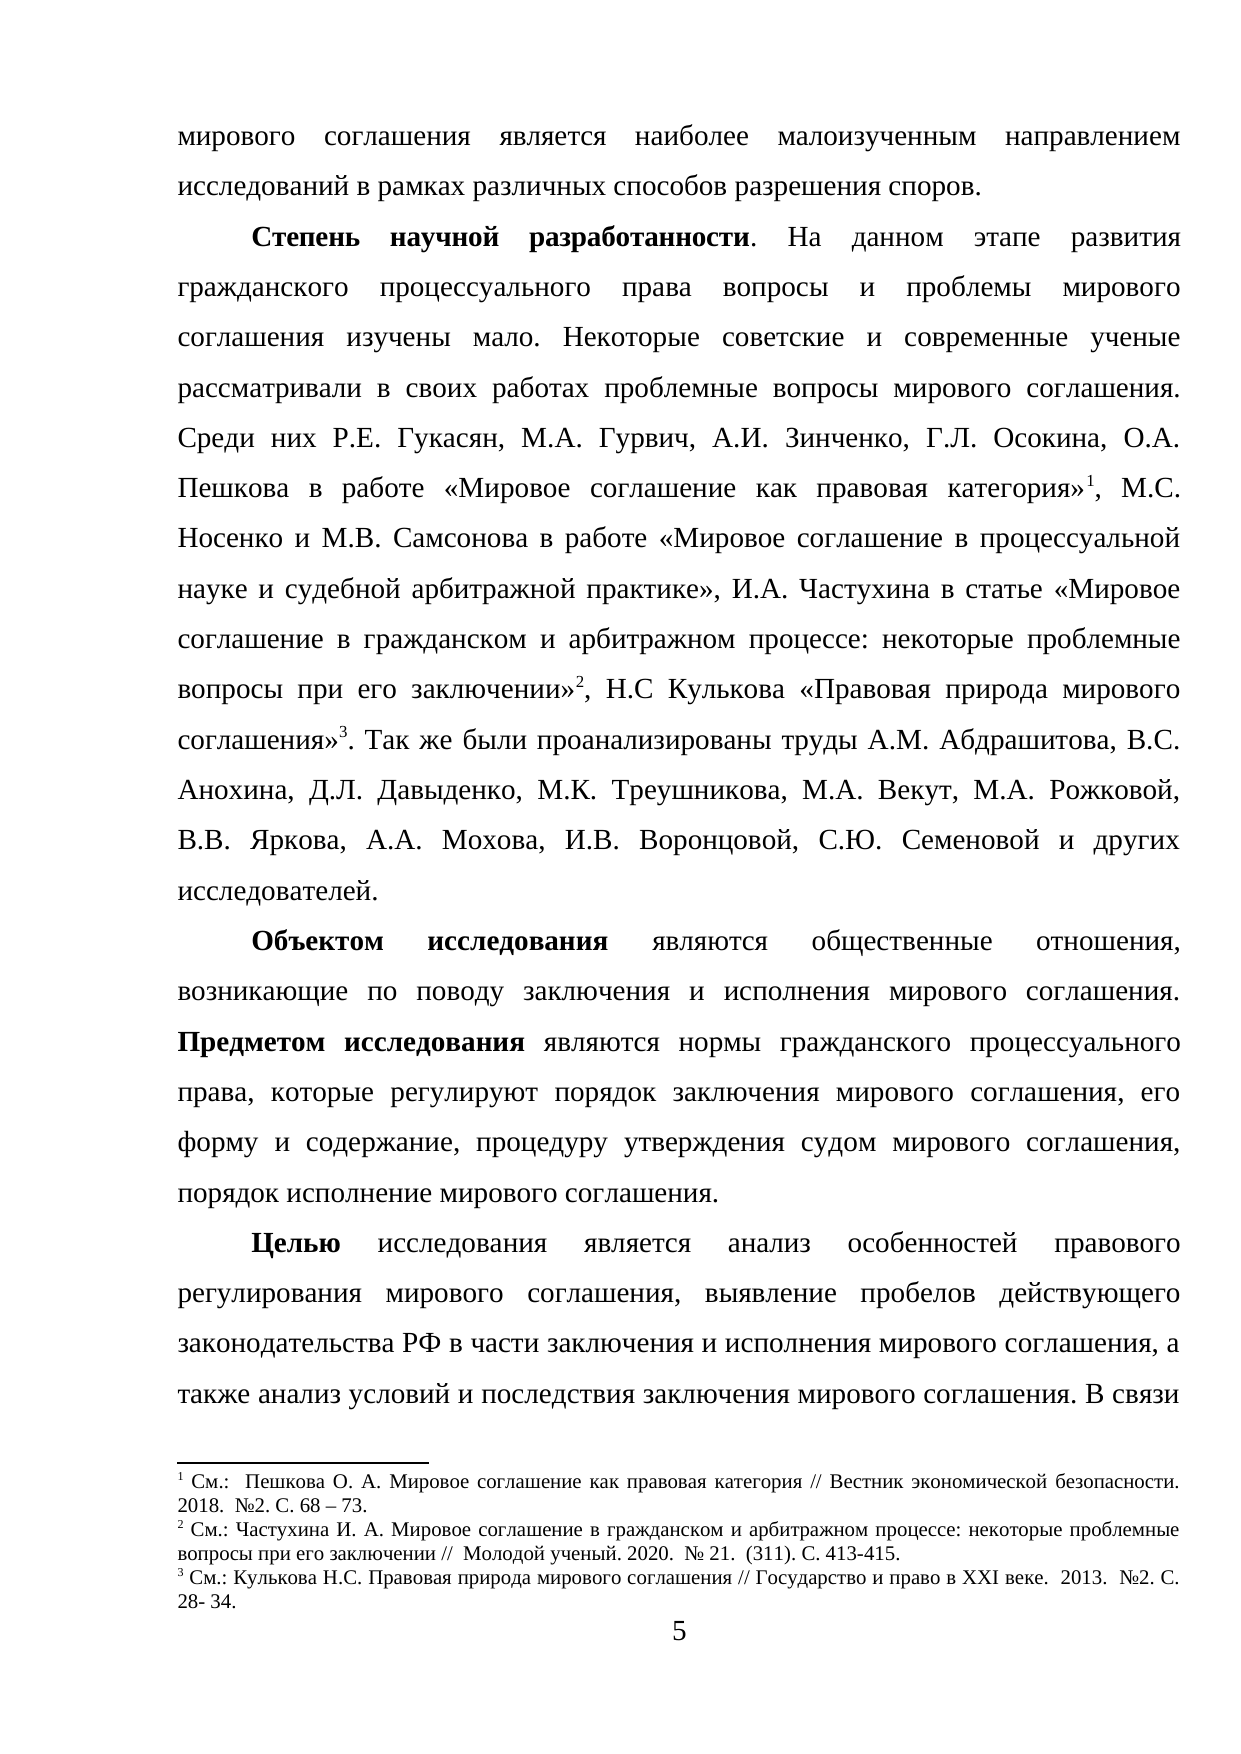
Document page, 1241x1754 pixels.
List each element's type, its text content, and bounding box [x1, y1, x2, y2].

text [177, 1225, 1181, 1409]
text Объектом исследования являются общественные отношения, возникающие по поводу заключения и исполнения мирового соглашения. Предметом исследования являются нормы гражданского процессуального права, которые регулируют порядок заключения мирового соглашения, его форму и содержание, процедуру утверждения судом мирового соглашения, порядок исполнение мирового соглашения. [177, 923, 1181, 1208]
text Степень научной разработанности. На данном этапе развития гражданского процессуального права вопросы и проблемы мирового соглашения изучены мало. Некоторые советские и современные ученые рассматривали в своих работах проблемные вопросы мирового соглашения. Среди них Р.Е. Гукасян, М.А. Гурвич, А.И. Зинченко, Г.Л. Осокина, О.А. Пешкова в работе «Мировое соглашение как правовая категория», М.С. Носенко и М.В. Самсонова в работе «Мировое соглашение в процессуальной науке и судебной арбитражной практике», И.А. Частухина в статье «Мировое соглашение в гражданском и арбитражном процессе: некоторые проблемные вопросы при его заключении», Н.С Кулькова «Правовая природа мирового соглашения». Так же были проанализированы труды А.М. Абдрашитова, В.С. Анохина, Д.Л. Давыденко, М.К. Треушникова, М.А. Векут, М.А. Рожковой, В.В. Яркова, А.А. Мохова, И.В. Воронцовой, С.Ю. Семеновой и других исследователей. [177, 219, 1181, 906]
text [177, 118, 1181, 202]
